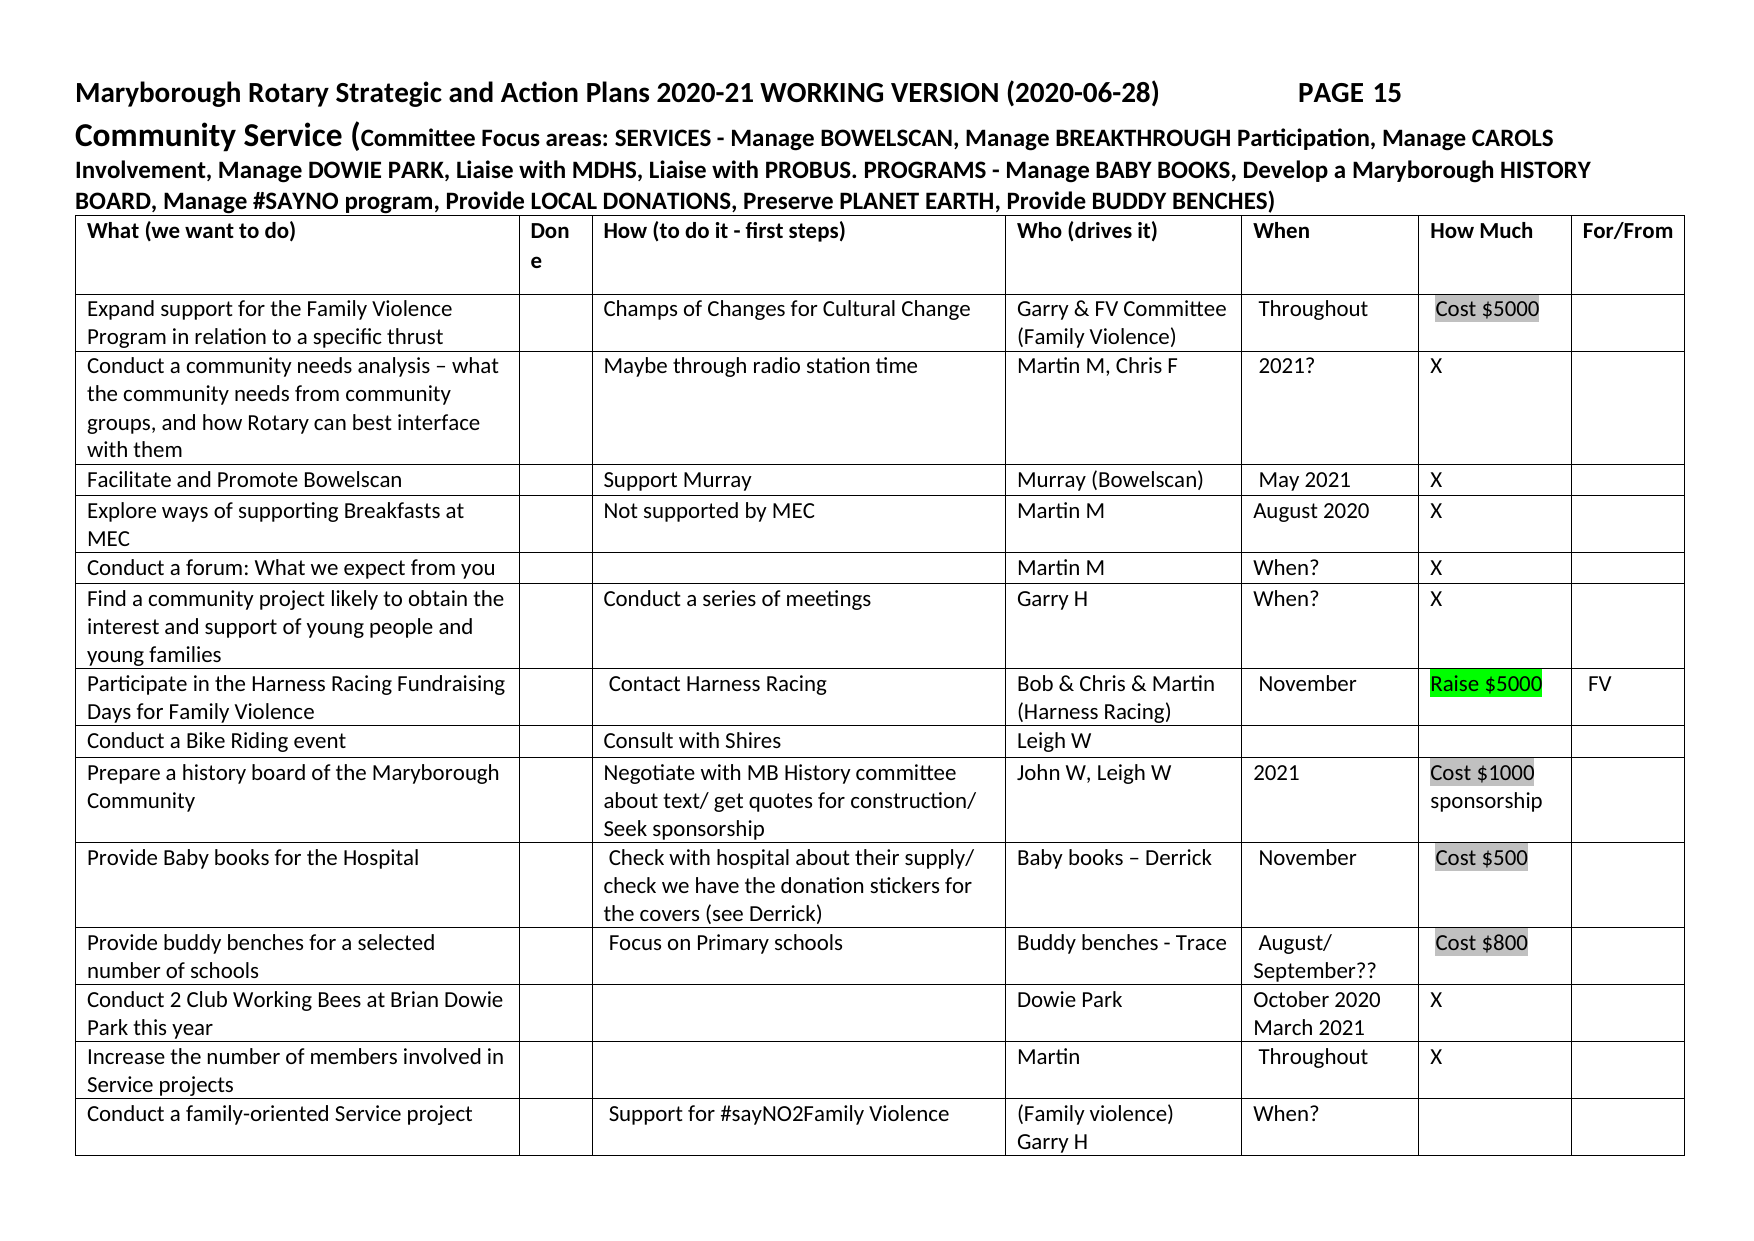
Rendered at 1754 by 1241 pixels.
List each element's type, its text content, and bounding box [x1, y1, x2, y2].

table_header How Much [1419, 216, 1571, 293]
table_cell Garry H [1006, 584, 1241, 668]
table_header For/From [1572, 216, 1684, 293]
table_cell [1572, 985, 1684, 1041]
table_cell Martin M [1006, 553, 1241, 583]
table_cell Conduct a community needs analysis – what the community needs from community groups, and how Rotary can best interface with them [76, 352, 519, 464]
table_cell [593, 1042, 1005, 1098]
table_cell [1572, 553, 1684, 583]
table_cell October 2020 March 2021 [1242, 985, 1418, 1041]
table_cell Explore ways of supporting Breakfasts at MEC [76, 496, 519, 552]
table_cell [520, 553, 592, 583]
table_cell Participate in the Harness Racing Fundraising Days for Family Violence [76, 669, 519, 725]
table_cell [1572, 584, 1684, 668]
table_cell Buddy benches - Trace [1006, 928, 1241, 984]
table_cell Martin M [1006, 496, 1241, 552]
table_cell X [1419, 352, 1571, 464]
table_cell Conduct a Bike Riding event [76, 726, 519, 757]
table_cell [1572, 758, 1684, 842]
table_cell [520, 295, 592, 351]
table_cell Increase the number of members involved in Service projects [76, 1042, 519, 1098]
table_cell [520, 928, 592, 984]
table_cell Provide buddy benches for a selected number of schools [76, 928, 519, 984]
table_cell [593, 985, 1005, 1041]
table_cell Provide Baby books for the Hospital [76, 843, 519, 927]
table_cell [1572, 928, 1684, 984]
table_cell [520, 1099, 592, 1155]
table_cell [520, 669, 592, 725]
table_cell August 2020 [1242, 496, 1418, 552]
table_cell Martin [1006, 1042, 1241, 1098]
table_header Done [520, 216, 592, 293]
table_cell Murray (Bowelscan) [1006, 465, 1241, 495]
table_cell [593, 553, 1005, 583]
table_cell [520, 758, 592, 842]
table_cell [1572, 496, 1684, 552]
table_cell November [1242, 669, 1418, 725]
table_cell Maybe through radio station time [593, 352, 1005, 464]
table_cell Baby books – Derrick [1006, 843, 1241, 927]
table_header Who (drives it) [1006, 216, 1241, 293]
table_cell Contact Harness Racing [593, 669, 1005, 725]
table_cell Bob & Chris & Martin (Harness Racing) [1006, 669, 1241, 725]
table_cell When? [1242, 584, 1418, 668]
table_cell 2021 [1242, 758, 1418, 842]
table_cell [1572, 352, 1684, 464]
table_cell Support Murray [593, 465, 1005, 495]
table_cell Conduct 2 Club Working Bees at Brian Dowie Park this year [76, 985, 519, 1041]
table_cell [1242, 726, 1418, 757]
table_cell Conduct a series of meetings [593, 584, 1005, 668]
table_cell [520, 726, 592, 757]
table_cell November [1242, 843, 1418, 927]
table_cell Conduct a forum: What we expect from you [76, 553, 519, 583]
table_cell FV [1572, 669, 1684, 725]
table_cell X [1419, 465, 1571, 495]
table_cell (Family violence) Garry H [1006, 1099, 1241, 1155]
table_cell [520, 352, 592, 464]
table_cell Champs of Changes for Cultural Change [593, 295, 1005, 351]
table_cell When? [1242, 553, 1418, 583]
table_cell [1572, 843, 1684, 927]
table_cell X [1419, 553, 1571, 583]
table_cell X [1419, 1042, 1571, 1098]
table_header When [1242, 216, 1418, 293]
table_cell When? [1242, 1099, 1418, 1155]
table_cell [520, 496, 592, 552]
table_cell Focus on Primary schools [593, 928, 1005, 984]
table_cell Throughout [1242, 1042, 1418, 1098]
table_cell Throughout [1242, 295, 1418, 351]
table_cell 2021? [1242, 352, 1418, 464]
table_cell [520, 985, 592, 1041]
table_cell X [1419, 584, 1571, 668]
table_cell Find a community project likely to obtain the interest and support of young people and young families [76, 584, 519, 668]
table_cell John W, Leigh W [1006, 758, 1241, 842]
table_header How (to do it - first steps) [593, 216, 1005, 293]
table_cell X [1419, 985, 1571, 1041]
table_cell Consult with Shires [593, 726, 1005, 757]
table_cell Garry & FV Committee (Family Violence) [1006, 295, 1241, 351]
table_cell Dowie Park [1006, 985, 1241, 1041]
table_cell Cost $1000 sponsorship [1419, 758, 1571, 842]
table_cell Raise $5000 [1419, 669, 1571, 725]
table_cell [1572, 1099, 1684, 1155]
table_cell Cost $5000 [1419, 295, 1571, 351]
table_cell Cost $500 [1419, 843, 1571, 927]
table_cell [520, 584, 592, 668]
table_cell Facilitate and Promote Bowelscan [76, 465, 519, 495]
table_cell Leigh W [1006, 726, 1241, 757]
table_cell August/ September?? [1242, 928, 1418, 984]
table_cell Check with hospital about their supply/ check we have the donation stickers for the covers (see Derrick) [593, 843, 1005, 927]
table_cell [520, 465, 592, 495]
table_cell Negotiate with MB History committee about text/ get quotes for construction/ Seek sponsorship [593, 758, 1005, 842]
table_cell Conduct a family-oriented Service project [76, 1099, 519, 1155]
table_cell X [1419, 496, 1571, 552]
subtitle Community Service (Committee Focus areas: SERVICES - Manage BOWELSCAN, Manage BREAKTHROUGH Participation, Manage CAROLS Involvement, Manage DOWIE PARK, Liaise with MDHS, Liaise with PROBUS. PROGRAMS - Manage BABY BOOKS, Develop a Maryborough HISTORY BOARD, Manage #SAYNO program, Provide LOCAL DONATIONS, Preserve PLANET EARTH, Provide BUDDY BENCHES) [75, 114, 1679, 215]
table_cell [1572, 726, 1684, 757]
table_cell Not supported by MEC [593, 496, 1005, 552]
table_cell [1572, 1042, 1684, 1098]
table_header What (we want to do) [76, 216, 519, 293]
table_cell [520, 843, 592, 927]
table_cell [1572, 295, 1684, 351]
table_cell [520, 1042, 592, 1098]
table_cell Expand support for the Family Violence Program in relation to a specific thrust [76, 295, 519, 351]
table_cell May 2021 [1242, 465, 1418, 495]
table_cell Prepare a history board of the Maryborough Community [76, 758, 519, 842]
table_cell Support for #sayNO2Family Violence [593, 1099, 1005, 1155]
table_cell [1572, 465, 1684, 495]
table_cell Martin M, Chris F [1006, 352, 1241, 464]
table_cell Cost $800 [1419, 928, 1571, 984]
table_cell [1419, 726, 1571, 757]
table_cell [1419, 1099, 1571, 1155]
